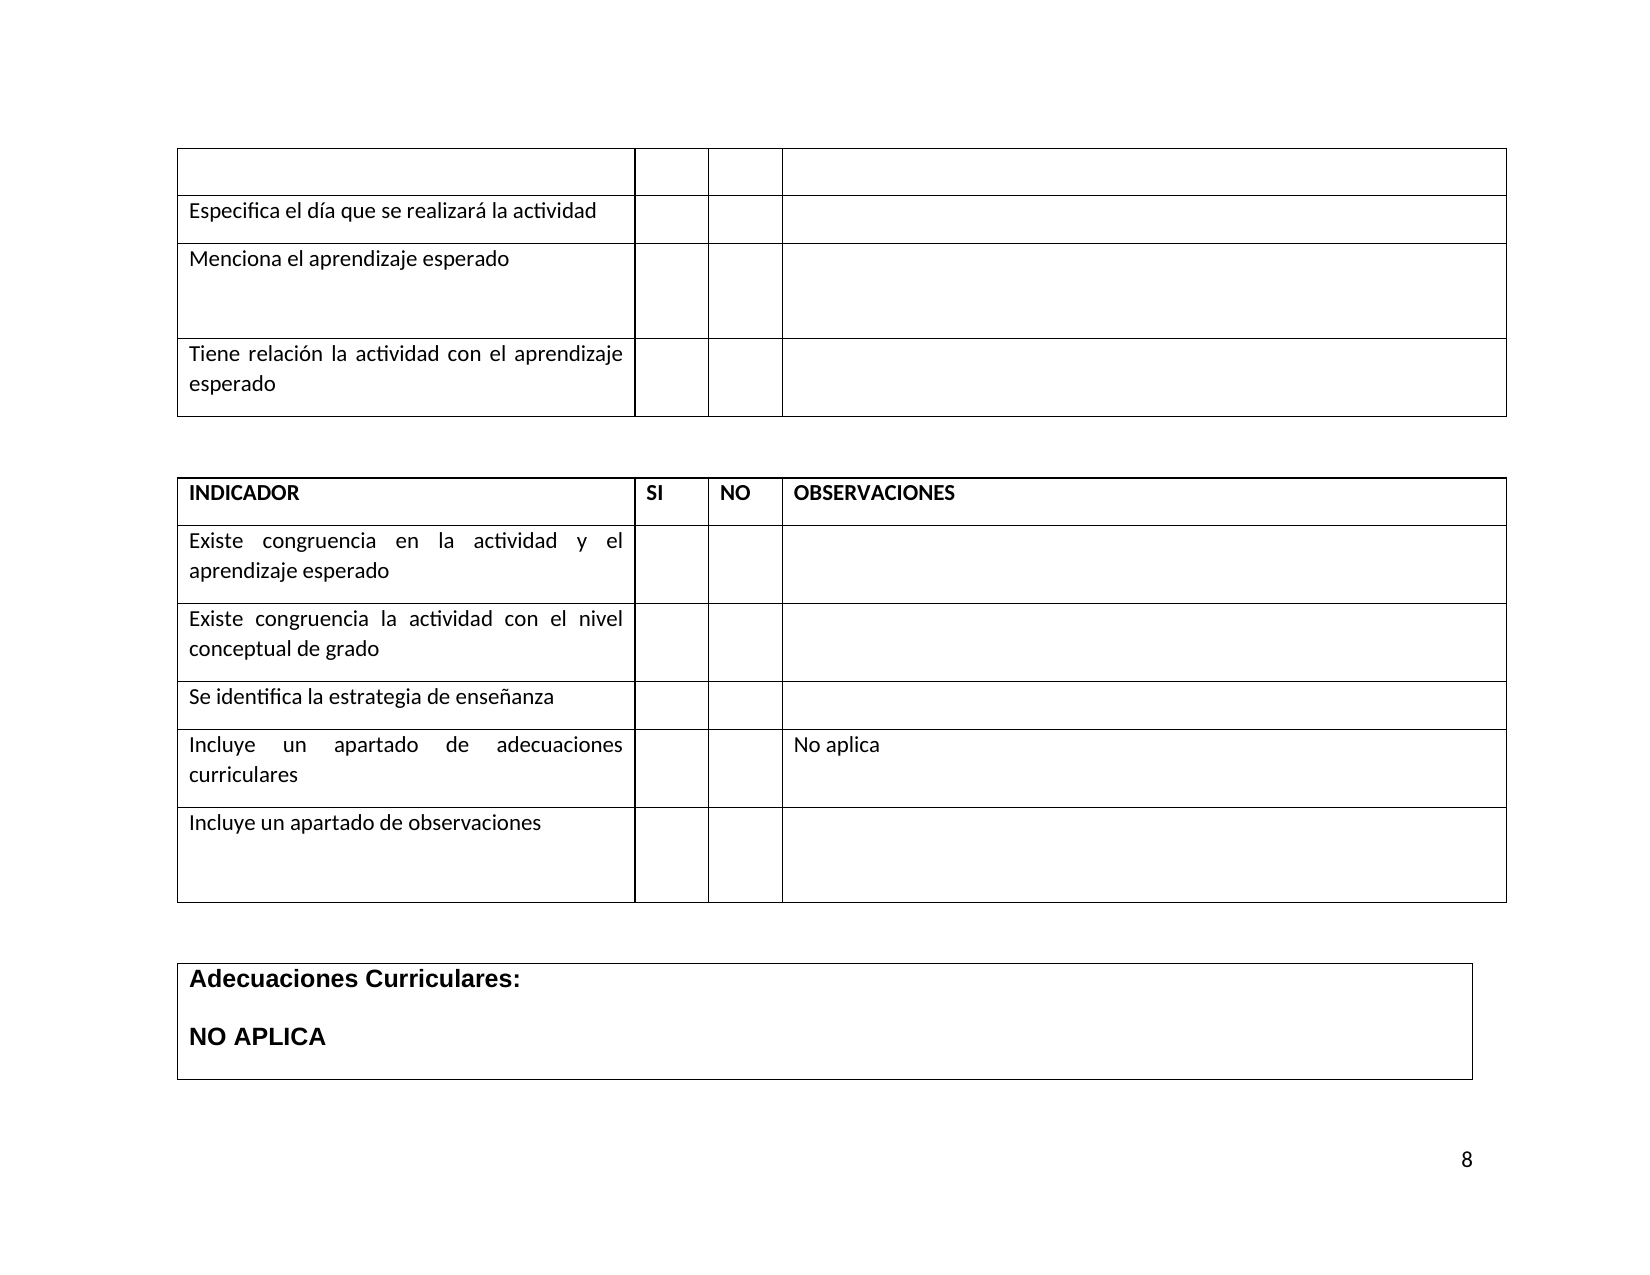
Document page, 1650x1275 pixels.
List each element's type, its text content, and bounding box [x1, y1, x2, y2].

table_cell Menciona el aprendizaje esperado [178, 244, 634, 338]
table_cell Incluye un apartado de adecuaciones curriculares [178, 730, 634, 807]
table_cell [636, 730, 708, 807]
table_cell [783, 244, 1506, 338]
table_cell [783, 339, 1506, 416]
table_cell [636, 339, 708, 416]
table_cell Especifica el día que se realizará la actividad [178, 196, 634, 243]
table_cell [636, 149, 708, 195]
table_cell [709, 339, 782, 416]
table_cell [636, 682, 708, 729]
table_cell [636, 526, 708, 603]
table_cell [783, 682, 1506, 729]
table_cell [709, 196, 782, 243]
table_header Adecuaciones Curriculares: NO APLICA [178, 964, 1472, 1079]
table_header SI [636, 479, 708, 525]
table_cell [709, 808, 782, 902]
table_cell [636, 244, 708, 338]
table_cell [709, 526, 782, 603]
table_cell [636, 604, 708, 681]
table_cell [709, 682, 782, 729]
table_cell [709, 604, 782, 681]
table_cell [636, 808, 708, 902]
table_cell Existe congruencia en la actividad y el aprendizaje esperado [178, 526, 634, 603]
table_header NO [709, 479, 782, 525]
table_cell [783, 526, 1506, 603]
table_header INDICADOR [178, 479, 634, 525]
table_cell [709, 149, 782, 195]
table_cell [783, 808, 1506, 902]
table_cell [178, 149, 634, 195]
table_cell [709, 730, 782, 807]
table_cell Incluye un apartado de observaciones [178, 808, 634, 902]
table_cell [783, 149, 1506, 195]
table_cell No aplica [783, 730, 1506, 807]
table_cell [783, 604, 1506, 681]
table_cell [636, 196, 708, 243]
table_cell [783, 196, 1506, 243]
table_cell Existe congruencia la actividad con el nivel conceptual de grado [178, 604, 634, 681]
table_header OBSERVACIONES [783, 479, 1506, 525]
table_cell Tiene relación la actividad con el aprendizaje esperado [178, 339, 634, 416]
table_cell [709, 244, 782, 338]
table_cell Se identifica la estrategia de enseñanza [178, 682, 634, 729]
